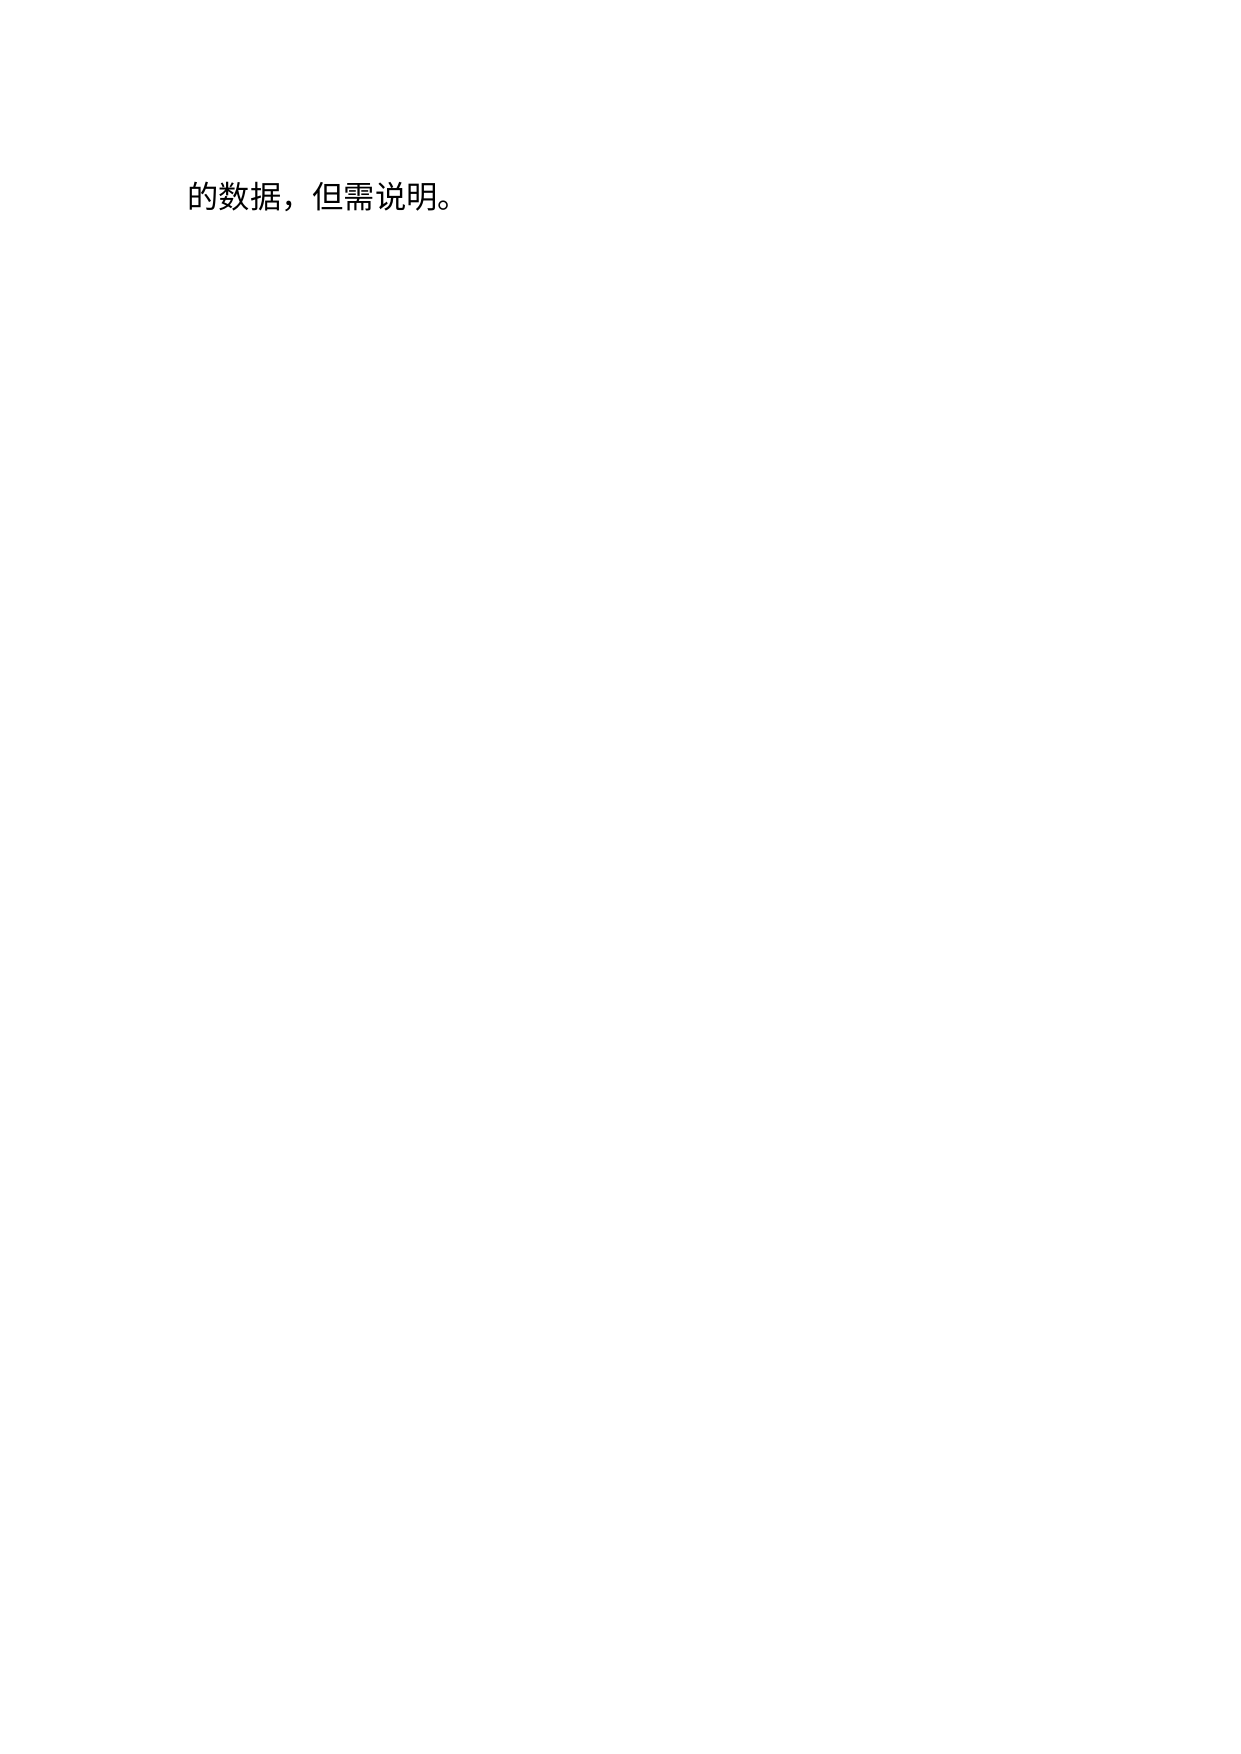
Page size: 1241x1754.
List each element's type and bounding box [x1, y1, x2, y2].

text [187, 162, 1053, 227]
